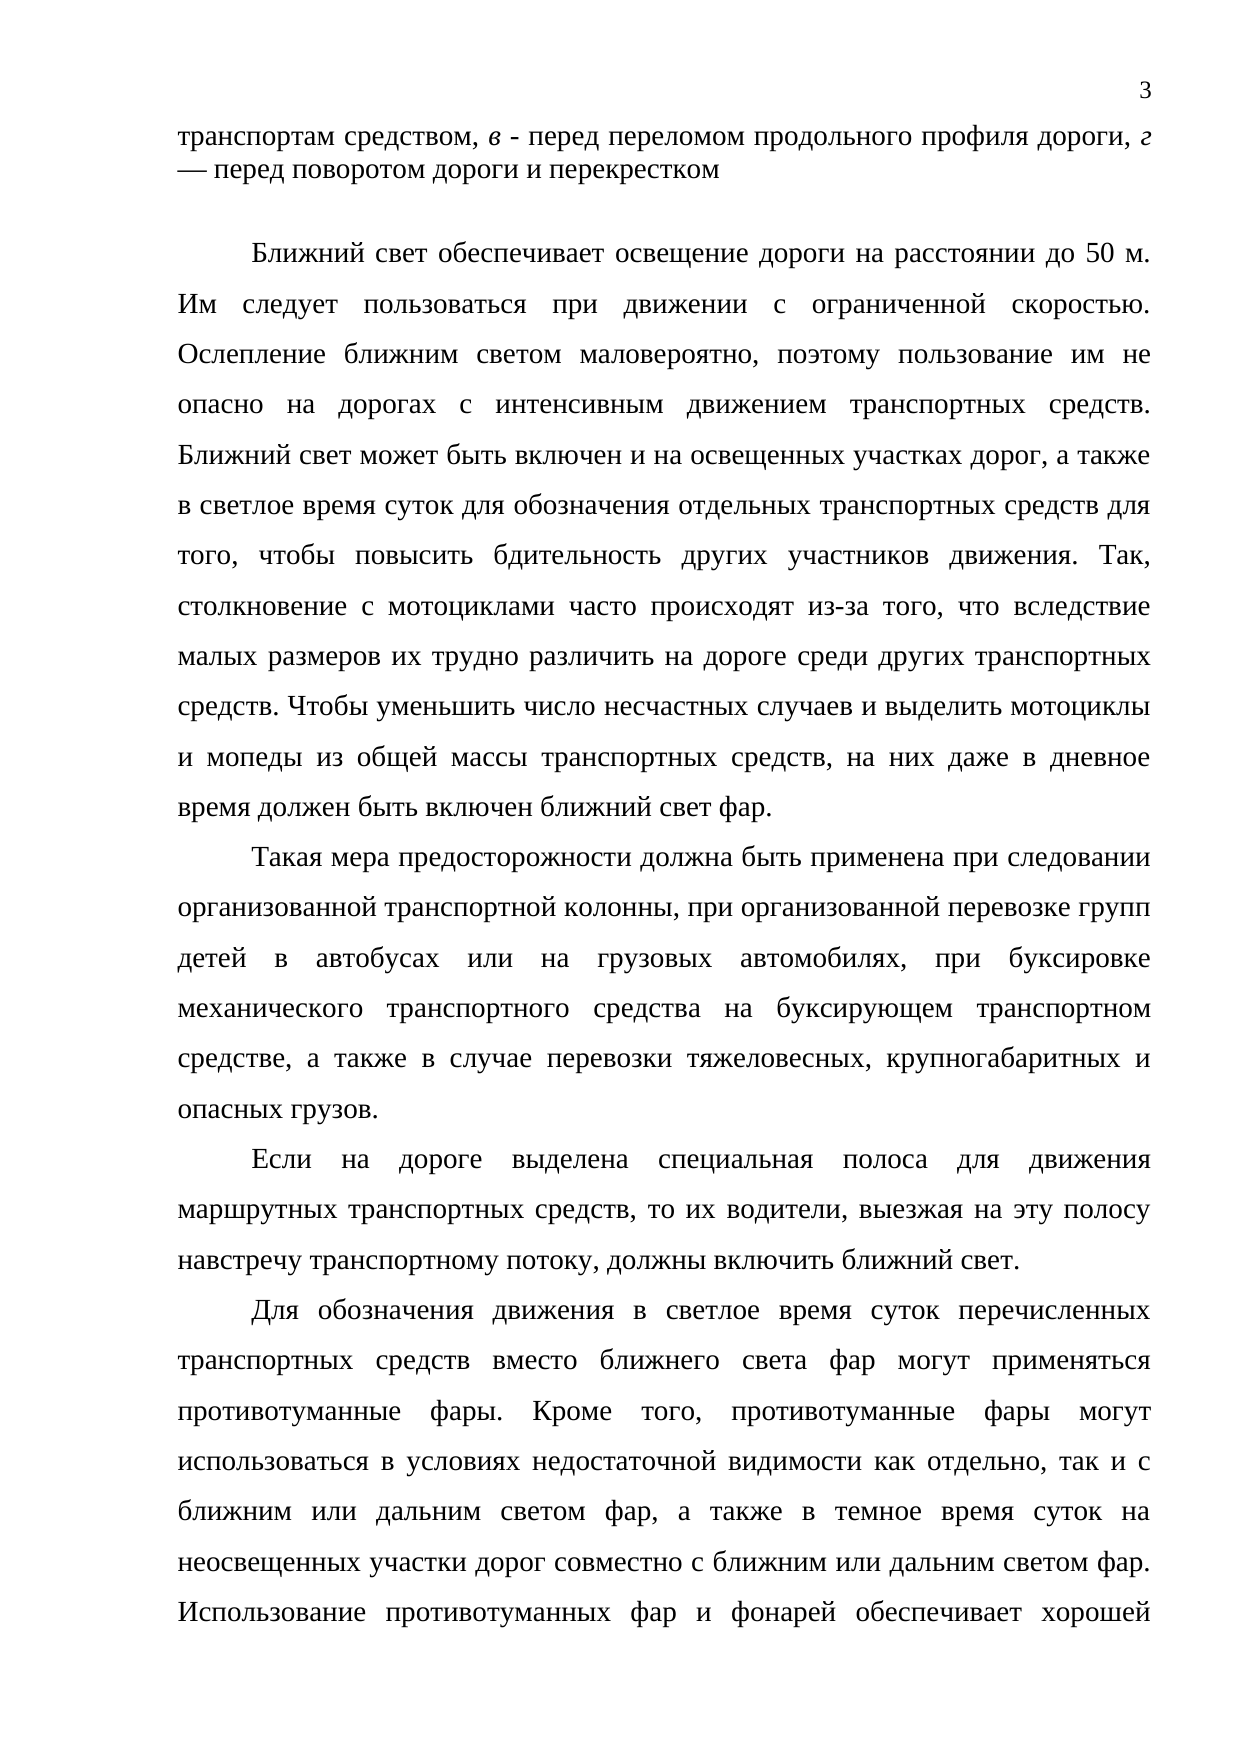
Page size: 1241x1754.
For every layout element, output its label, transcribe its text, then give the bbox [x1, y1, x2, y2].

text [177, 118, 1152, 185]
text Ближний свет обеспечивает освещение дороги на расстоянии до . Им следует пользоваться при движении с ограниченной скоростью. Ослепление ближним светом маловероятно, поэтому пользование им не опасно на дорогах с интенсивным движением транспортных средств. Ближний свет может быть включен и на освещенных участках дорог, а также в светлое время суток для обозначения отдельных транспортных средств для того, чтобы повысить бдительность других участников движения. Так, столкновение с мотоциклами часто происходят из-за того, что вследствие малых размеров их трудно различить на дороге среди других транспортных средств. Чтобы уменьшить число несчастных случаев и выделить мотоциклы и мопеды из общей массы транспортных средств, на них даже в дневное время должен быть включен ближний свет фар. [177, 236, 1152, 822]
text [177, 1292, 1152, 1627]
text Если на дороге выделена специальная полоса для движения маршрутных транспортных средств, то их водители, выезжая на эту полосу навстречу транспортному потоку, должны включить ближний свет. [177, 1141, 1152, 1275]
text Такая мера предосторожности должна быть применена при следовании организованной транспортной колонны, при организованной перевозке групп детей в автобусах или на грузовых автомобилях, при буксировке механического транспортного средства на буксирующем транспортном средстве, а также в случае перевозки тяжеловесных, крупногабаритных и опасных грузов. [177, 839, 1152, 1124]
